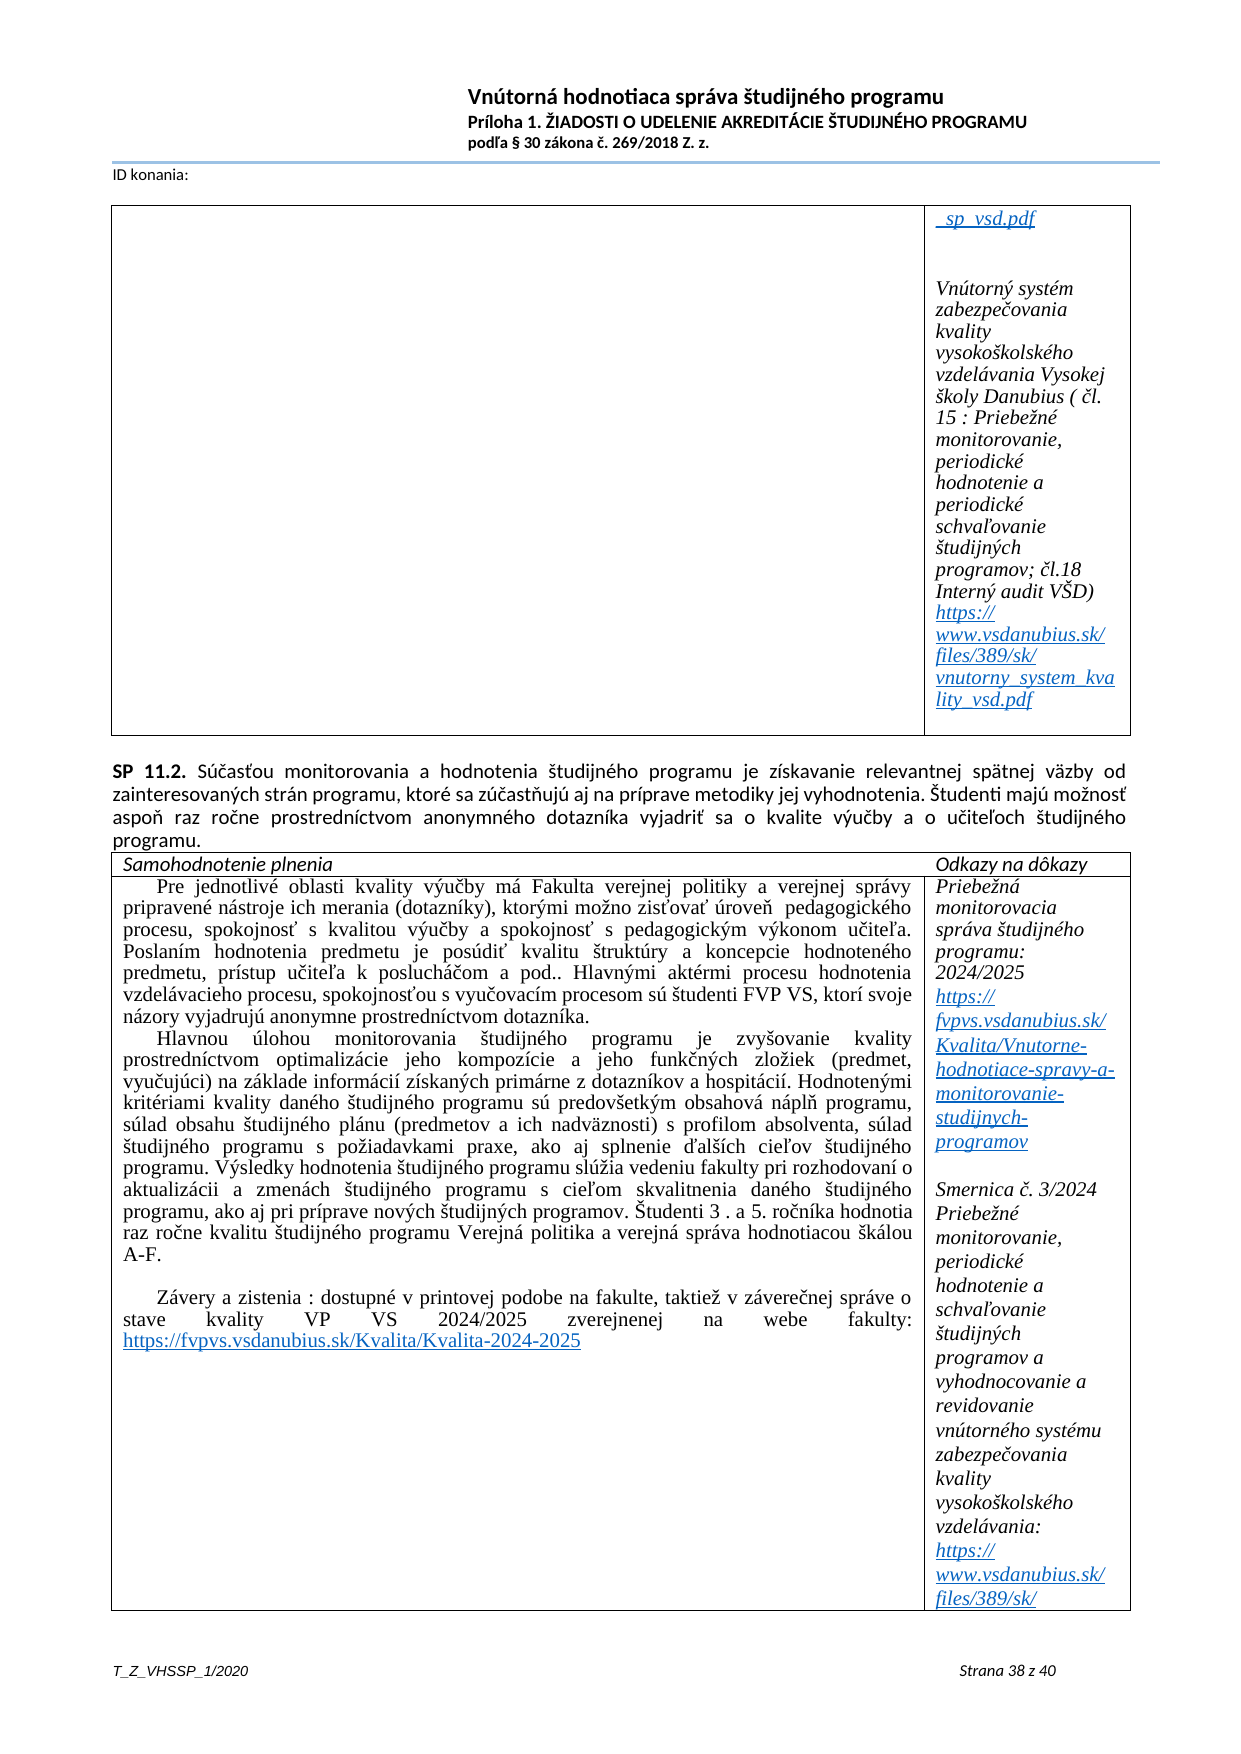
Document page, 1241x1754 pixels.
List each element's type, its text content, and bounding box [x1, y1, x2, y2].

text SP 11.2. Súčasťou monitorovania a hodnotenia študijného programu je získavanie relevantnej spätnej väzby od zainteresovaných strán programu, ktoré sa zúčastňujú aj na príprave metodiky jej vyhodnotenia. Študenti majú možnosť aspoň raz ročne prostredníctvom anonymného dotazníka vyjadriť sa o kvalite výučby a o učiteľoch študijného programu. [112, 761, 1128, 852]
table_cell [112, 206, 924, 735]
table_header Odkazy na dôkazy [924, 853, 1130, 876]
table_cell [925, 206, 1130, 735]
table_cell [112, 877, 924, 1610]
table_header Samohodnotenie plnenia [112, 853, 924, 876]
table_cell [925, 877, 1130, 1610]
